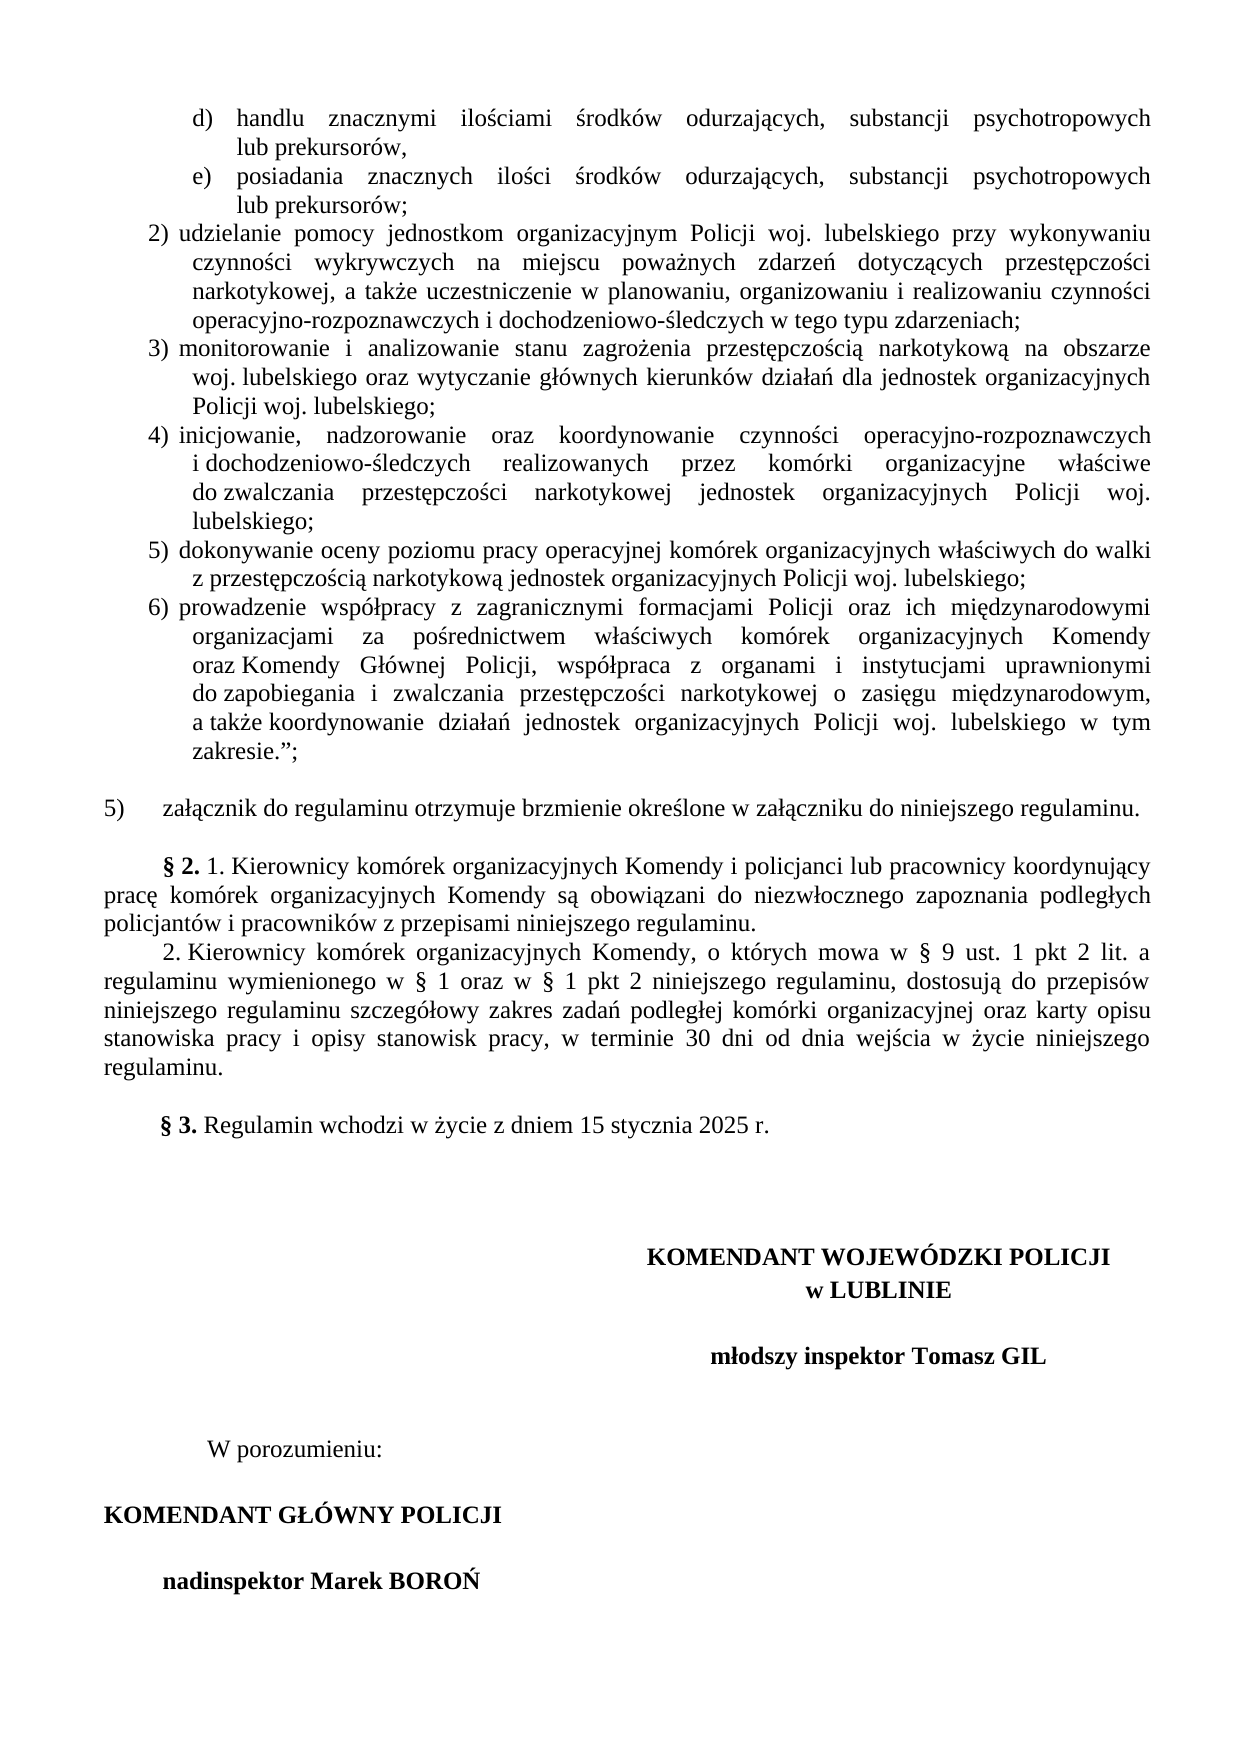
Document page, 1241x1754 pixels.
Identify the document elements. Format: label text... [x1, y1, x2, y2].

text KOMENDANT GŁÓWNY POLICJI [103, 1500, 1152, 1529]
list udzielanie pomocy jednostkom organizacyjnym Policji woj. lubelskiego przy wykonywaniu czynności wykrywczych na miejscu poważnych zdarzeń dotyczących przestępczości narkotykowej, a także uczestniczenie w planowaniu, organizowaniu i realizowaniu czynności operacyjno-rozpoznawczych i dochodzeniowo-śledczych w tego typu zdarzeniach; [148, 218, 1152, 333]
list monitorowanie i analizowanie stanu zagrożenia przestępczością narkotykową na obszarze woj. lubelskiego oraz wytyczanie głównych kierunków działań dla jednostek organizacyjnych Policji woj. lubelskiego; [148, 333, 1152, 420]
list dokonywanie oceny poziomu pracy operacyjnej komórek organizacyjnych właściwych do walki z przestępczością narkotykową jednostek organizacyjnych Policji woj. lubelskiego; [148, 535, 1152, 592]
text w LUBLINIE [606, 1275, 1152, 1303]
text KOMENDANT WOJEWÓDZKI POLICJI [606, 1242, 1152, 1271]
text W porozumieniu: [207, 1434, 1152, 1463]
text 2. Kierownicy komórek organizacyjnych Komendy, o których mowa w § 9 ust. 1 pkt 2 lit. a regulaminu wymienionego w § 1 oraz w § 1 pkt 2 niniejszego regulaminu, dostosują do przepisów niniejszego regulaminu szczegółowy zakres zadań podległej komórki organizacyjnej oraz karty opisu stanowiska pracy i opisy stanowisk pracy, w terminie 30 dni od dnia wejścia w życie niniejszego regulaminu. [103, 937, 1152, 1081]
text młodszy inspektor Tomasz GIL [606, 1341, 1152, 1369]
list załącznik do regulaminu otrzymuje brzmienie określone w załączniku do niniejszego regulaminu. [103, 793, 1152, 822]
text e) posiadania znacznych ilości środków odurzających, substancji psychotropowych lub prekursorów; [192, 161, 1152, 218]
list inicjowanie, nadzorowanie oraz koordynowanie czynności operacyjno-rozpoznawczych i dochodzeniowo-śledczych realizowanych przez komórki organizacyjne właściwe do zwalczania przestępczości narkotykowej jednostek organizacyjnych Policji woj. lubelskiego; [148, 420, 1152, 535]
list prowadzenie współpracy z zagranicznymi formacjami Policji oraz ich międzynarodowymi organizacjami za pośrednictwem właściwych komórek organizacyjnych Komendy oraz Komendy Głównej Policji, współpraca z organami i instytucjami uprawnionymi do zapobiegania i zwalczania przestępczości narkotykowej o zasięgu międzynarodowym, a także koordynowanie działań jednostek organizacyjnych Policji woj. lubelskiego w tym zakresie.”; [148, 592, 1152, 765]
text § 2. 1. Kierownicy komórek organizacyjnych Komendy i policjanci lub pracownicy koordynujący pracę komórek organizacyjnych Komendy są obowiązani do niezwłocznego zapoznania podległych policjantów i pracowników z przepisami niniejszego regulaminu. [103, 851, 1152, 937]
text d) handlu znacznymi ilościami środków odurzających, substancji psychotropowych lub prekursorów, [192, 103, 1152, 161]
text § 3. Regulamin wchodzi w życie z dniem 15 stycznia 2025 r. [159, 1110, 1152, 1138]
text nadinspektor Marek BOROŃ [162, 1566, 1152, 1595]
